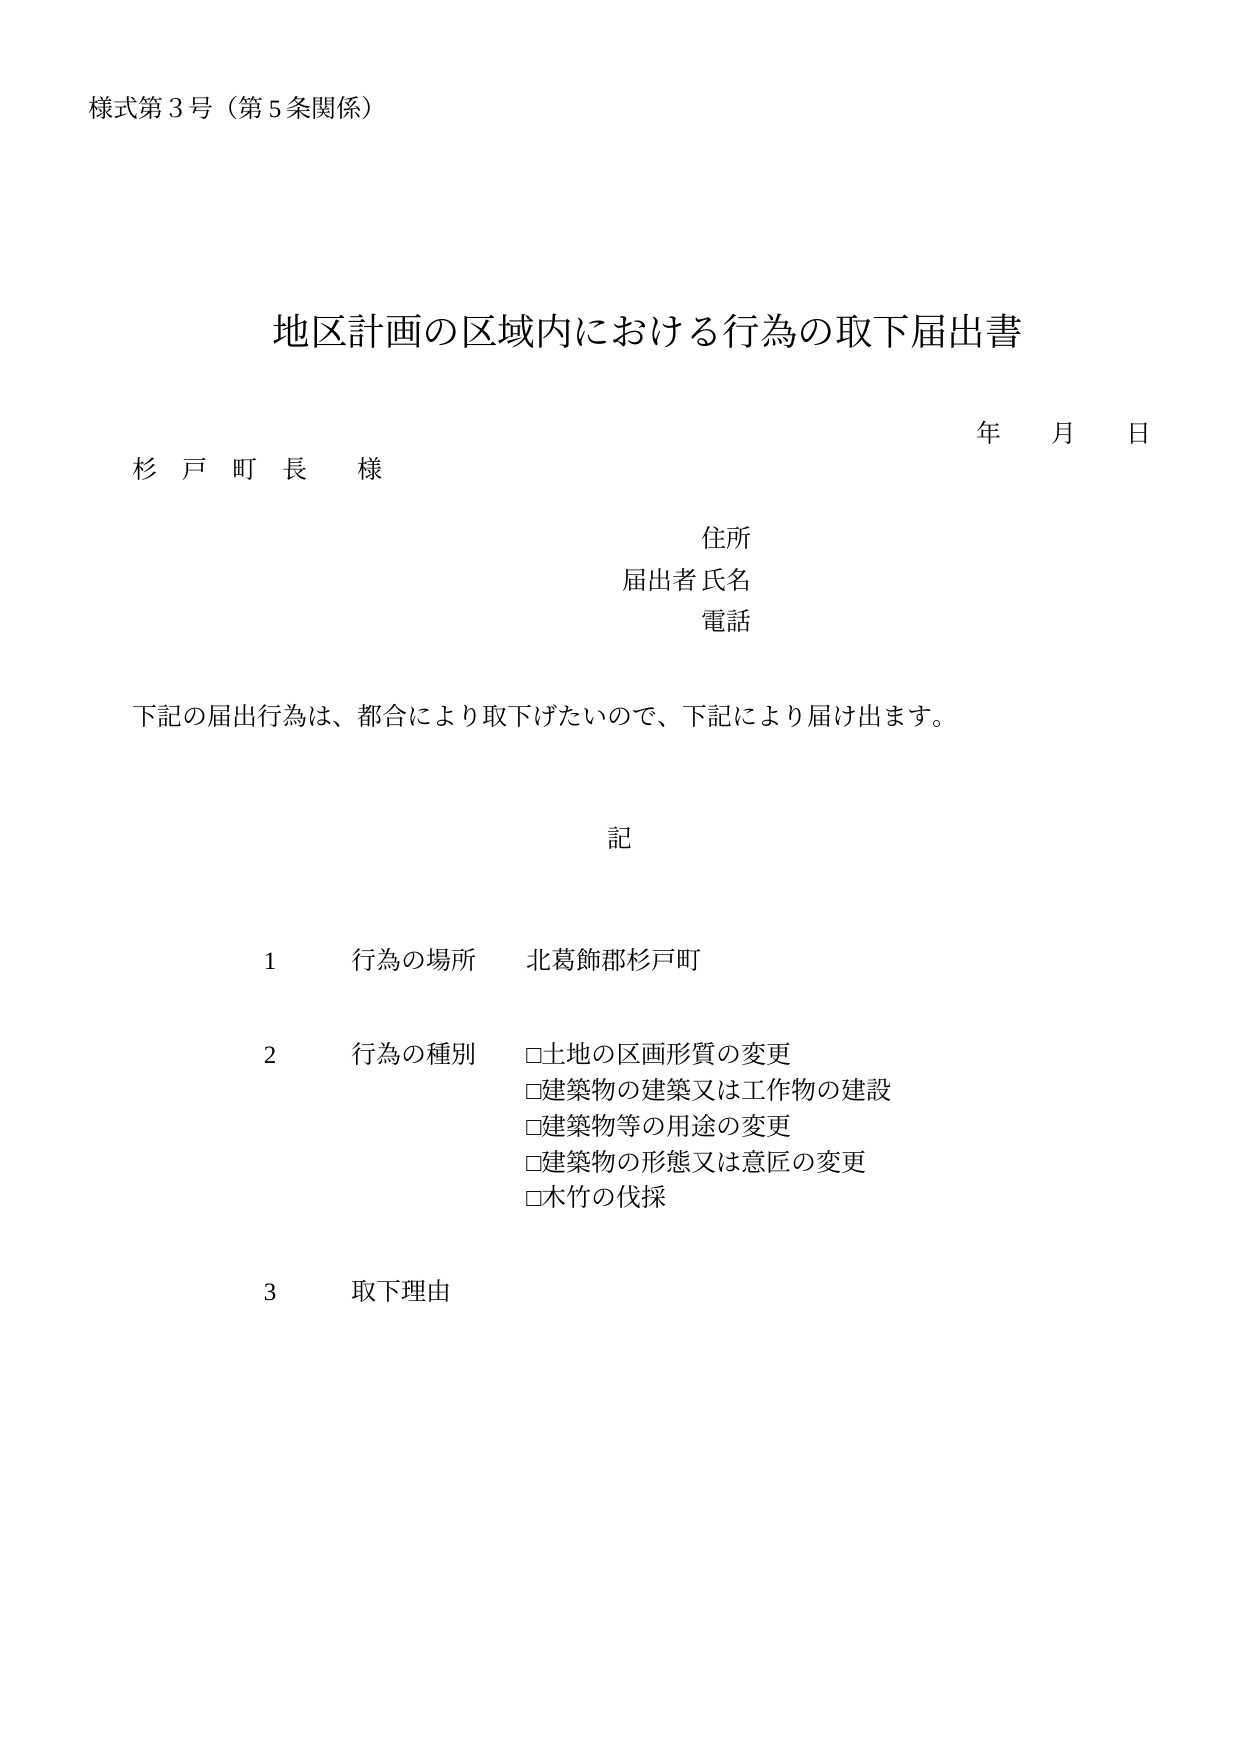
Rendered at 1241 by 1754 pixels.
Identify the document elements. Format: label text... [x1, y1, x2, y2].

text □建築物等の用途の変更 [439, 1106, 1026, 1142]
text 地区計画の区域内における行為の取下届出書 [272, 302, 1149, 356]
text 年 月 日 [89, 413, 1152, 449]
text 電話 [614, 597, 1127, 639]
text 1 行為の場所 北葛飾郡杉戸町 [264, 941, 1151, 977]
text □建築物の建築又は工作物の建設 [439, 1070, 1026, 1106]
text 様式第３号（第5条関係） [89, 89, 973, 124]
subtitle 記 [89, 819, 1152, 855]
text 杉 戸 町 長 様 [132, 449, 1152, 485]
text 届出者 氏名 [622, 556, 1127, 597]
text 2 行為の種別 □土地の区画形質の変更 [264, 1034, 1026, 1070]
text 住所 [701, 514, 1127, 556]
text □建築物の形態又は意匠の変更 [439, 1142, 1151, 1178]
text 下記の届出行為は、都合により取下げたいので、下記により届け出ます。 [132, 697, 1026, 732]
text □木竹の伐採 [439, 1178, 1151, 1214]
text 3 取下理由 [264, 1272, 1151, 1307]
